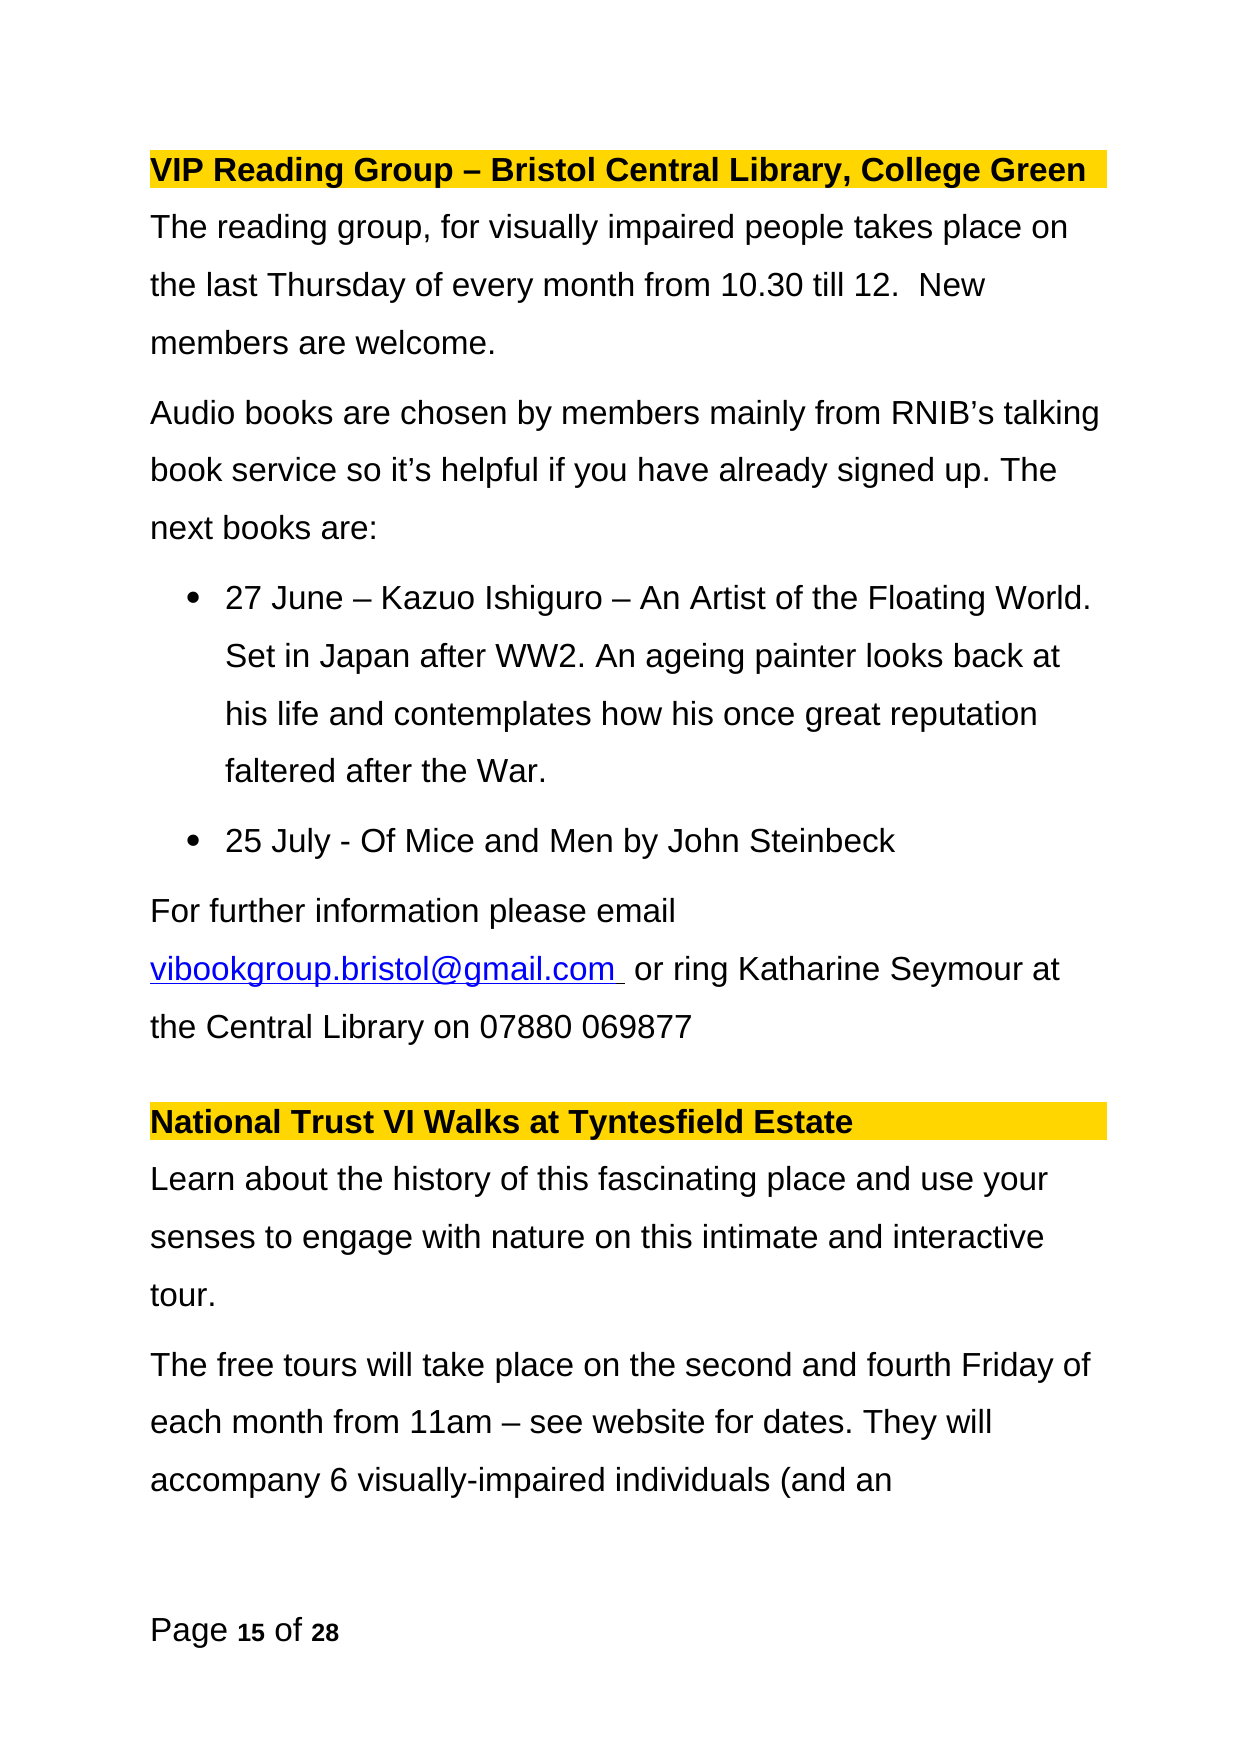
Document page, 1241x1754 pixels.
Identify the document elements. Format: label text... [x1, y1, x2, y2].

text Audio books are chosen by members mainly from RNIB’s talking book service so it’s helpful if you have already signed up. The next books are: [150, 393, 1107, 547]
list 27 June – Kazuo Ishiguro – An Artist of the Floating World. Set in Japan after WW2. An ageing painter looks back at his life and contemplates how his once great reputation faltered after the War. [187, 578, 1107, 789]
subtitle VIP Reading Group – Bristol Central Library, College Green [150, 150, 1107, 188]
text Learn about the history of this fascinating place and use your senses to engage with nature on this intimate and interactive tour. [150, 1159, 1107, 1313]
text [150, 1345, 1107, 1498]
text For further information please email vibookgroup.bristol@gmail.com or ring Katharine Seymour at the Central Library on 07880 069877 [150, 892, 1107, 1045]
subtitle National Trust VI Walks at Tyntesfield Estate [150, 1102, 1107, 1140]
list 25 July - Of Mice and Men by John Steinbeck [187, 821, 1107, 860]
text The reading group, for visually impaired people takes place on the last Thursday of every month from 10.30 till 12. New members are welcome. [150, 208, 1107, 361]
